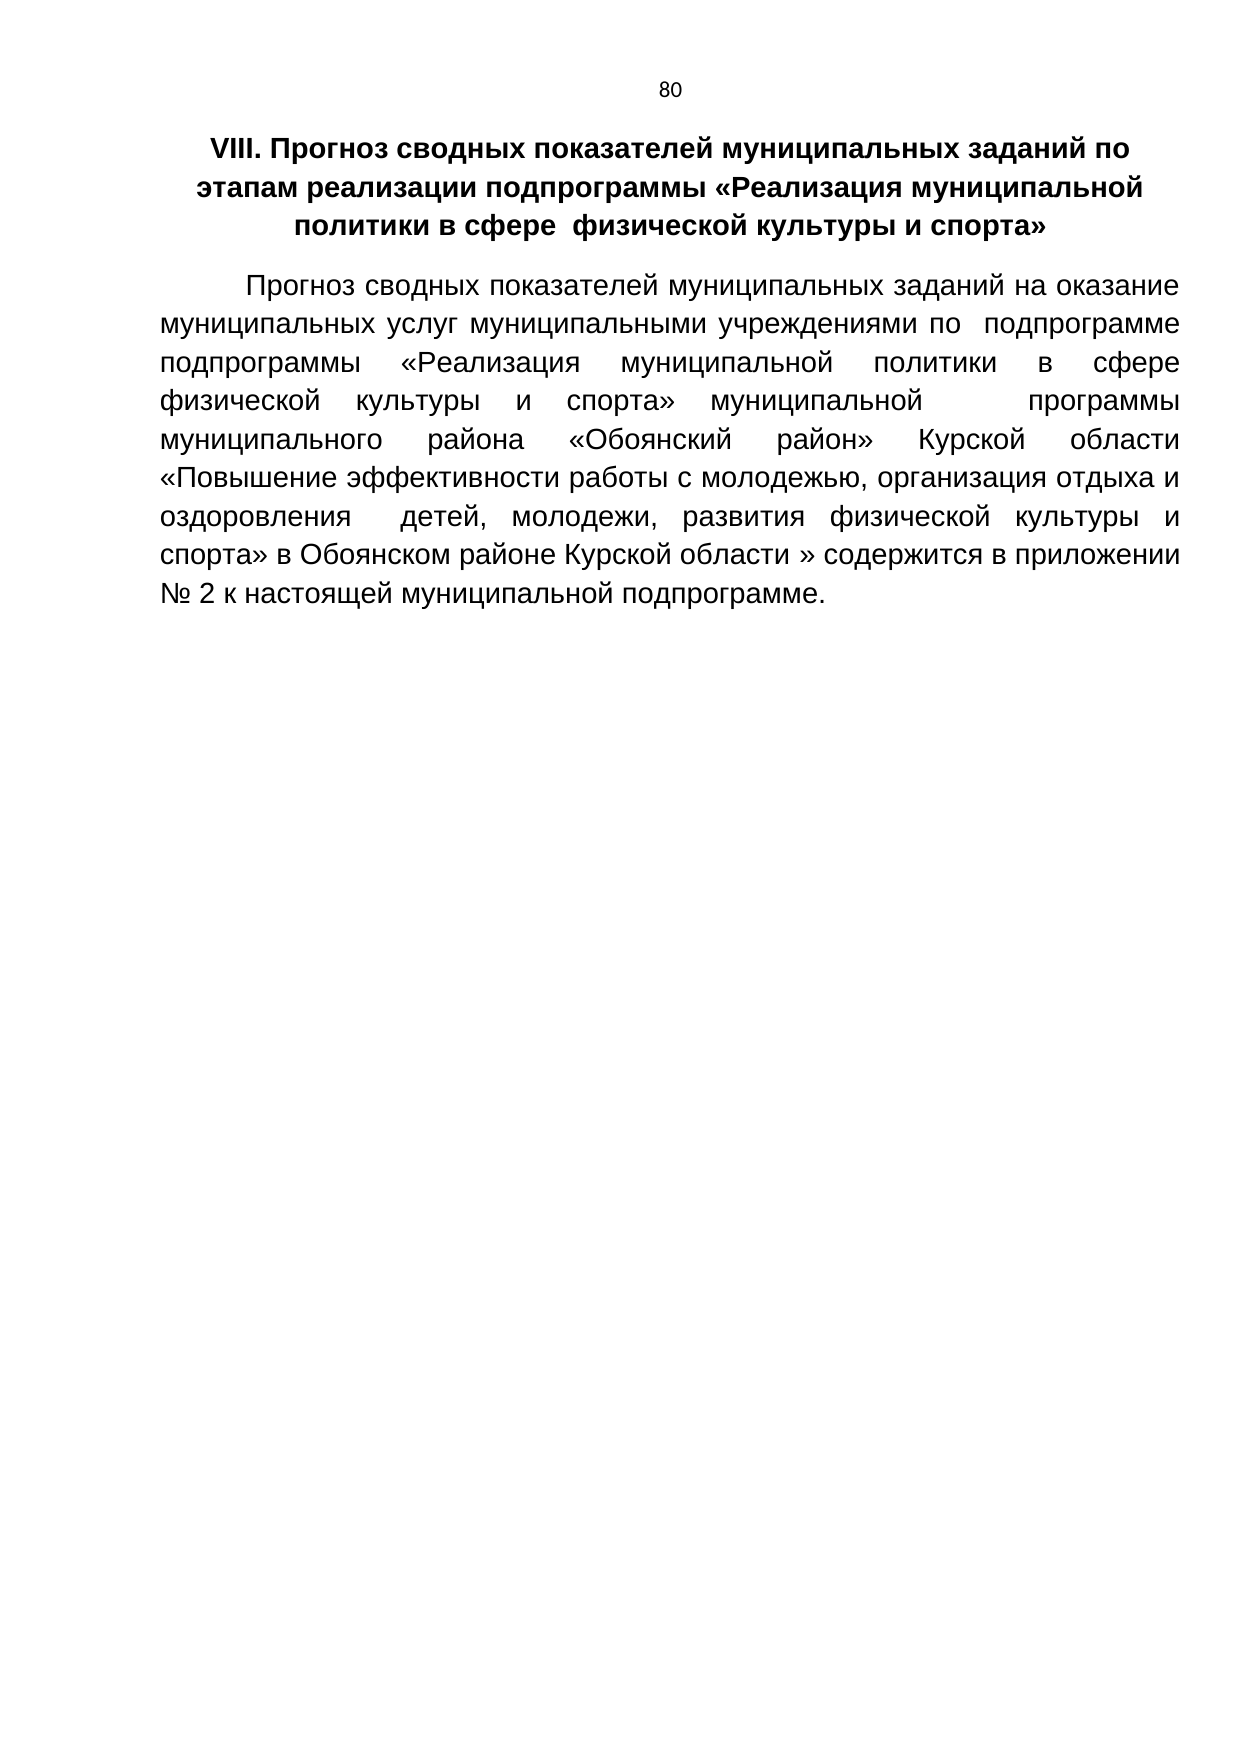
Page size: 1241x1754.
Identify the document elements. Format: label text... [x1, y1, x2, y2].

text Прогноз сводных показателей муниципальных заданий на оказание муниципальных услуг муниципальными учреждениями по подпрограмме подпрограммы «Реализация муниципальной политики в сфере физической культуры и спорта» муниципальной программы муниципального района «Обоянский район» Курской области «Повышение эффективности работы с молодежью, организация отдыха и оздоровления детей, молодежи, развития физической культуры и спорта» в Обоянском районе Курской области » содержится в приложении № 2 к настоящей муниципальной подпрограмме. [159, 267, 1181, 609]
text VIII. Прогноз сводных показателей муниципальных заданий по этапам реализации подпрограммы «Реализация муниципальной политики в сфере физической культуры и спорта» [159, 131, 1181, 242]
